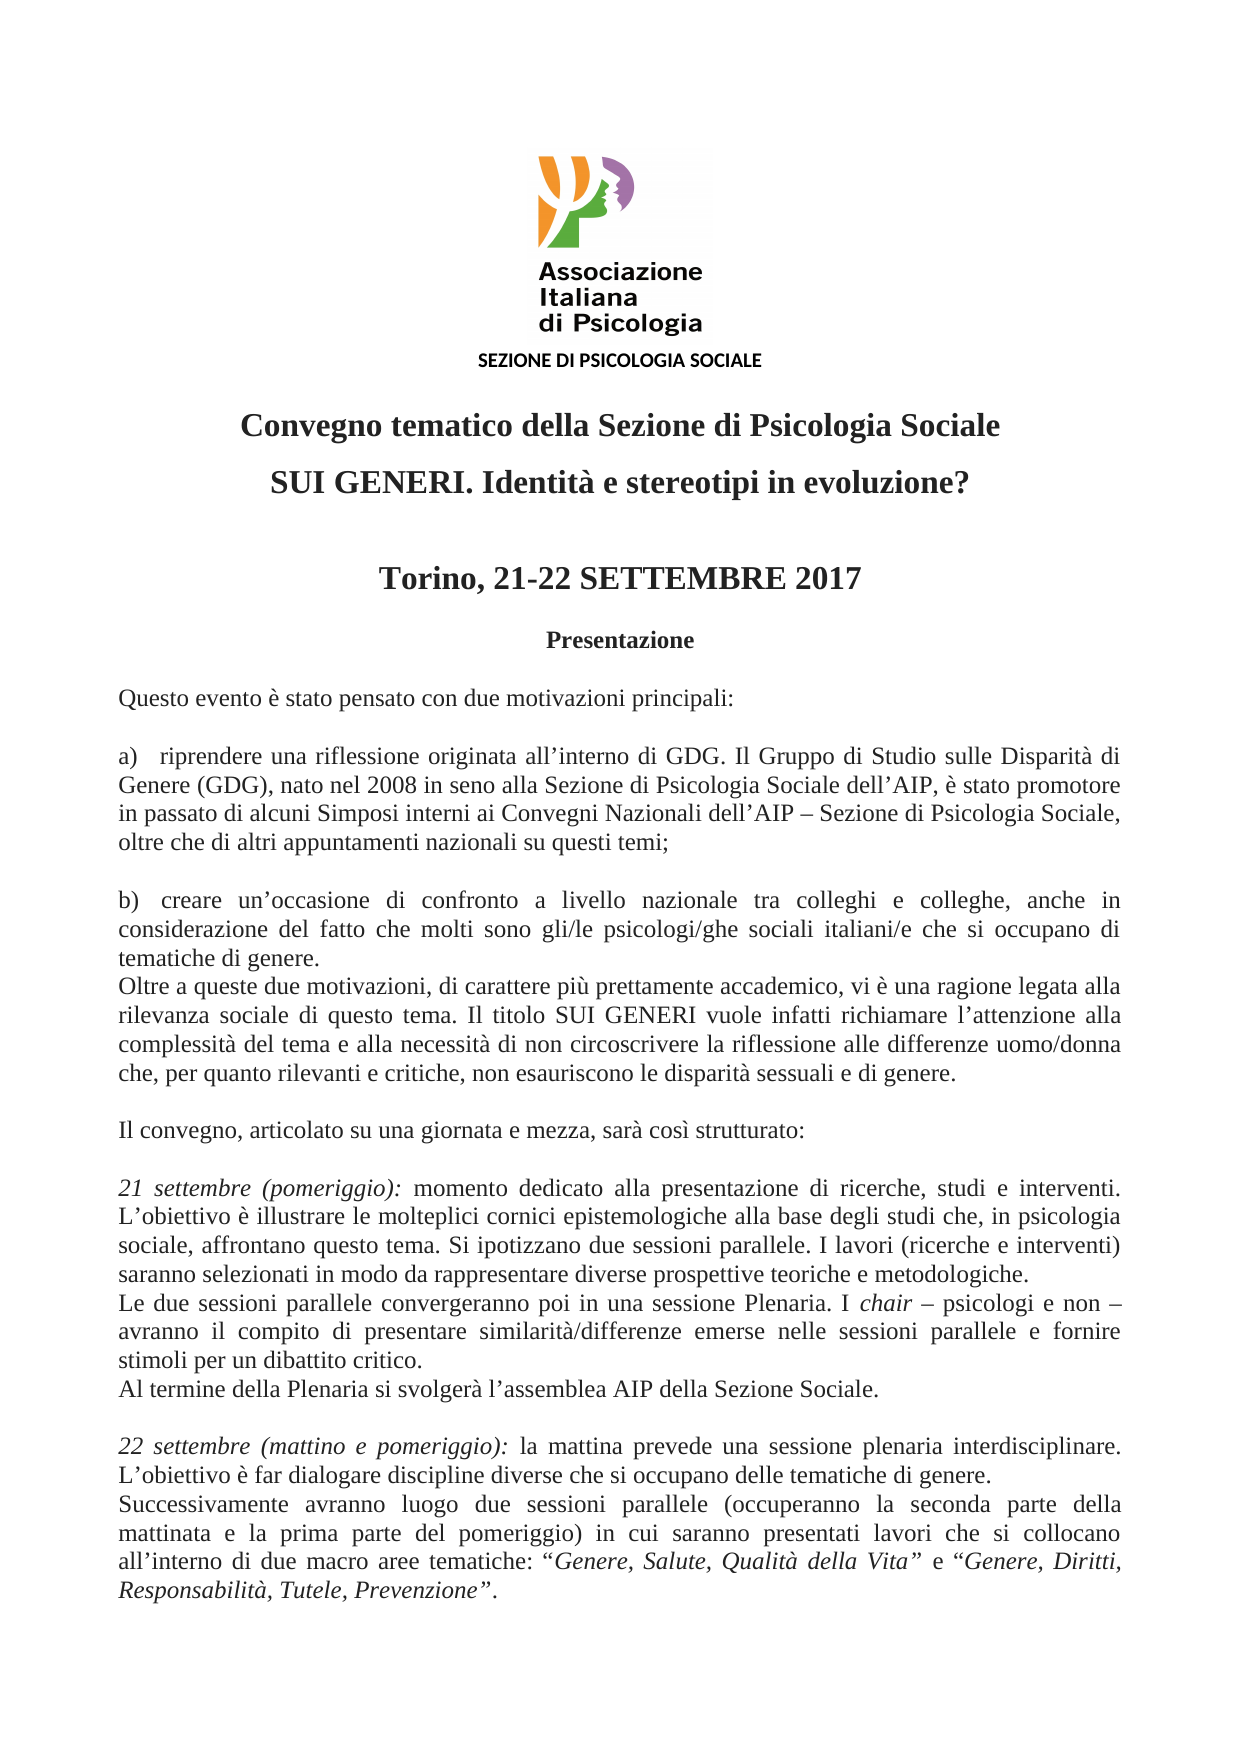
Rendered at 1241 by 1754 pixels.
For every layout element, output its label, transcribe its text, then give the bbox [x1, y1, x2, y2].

text 22 settembre (mattino e pomeriggio): la mattina prevede una sessione plenaria interdisciplinare. L’obiettivo è far dialogare discipline diverse che si occupano delle tematiche di genere. [118, 1431, 1122, 1489]
text Convegno tematico della Sezione di Psicologia Sociale [118, 405, 1122, 443]
text Oltre a queste due motivazioni, di carattere più prettamente accademico, vi è una ragione legata alla rilevanza sociale di questo tema. Il titolo SUI GENERI vuole infatti richiamare l’attenzione alla complessità del tema e alla necessità di non circoscrivere la riflessione alle differenze uomo/donna che, per quanto rilevanti e critiche, non esauriscono le disparità sessuali e di genere. [118, 971, 1122, 1086]
text Successivamente avranno luogo due sessioni parallele (occuperanno la seconda parte della mattinata e la prima parte del pomeriggio) in cui saranno presentati lavori che si collocano all’interno di due macro aree tematiche: “Genere, Salute, Qualità della Vita” e “Genere, Diritti, Responsabilità, Tutele, Prevenzione”. [118, 1489, 1122, 1604]
text Le due sessioni parallele convergeranno poi in una sessione Plenaria. I chair – psicologi e non – avranno il compito di presentare similarità/differenze emerse nelle sessioni parallele e fornire stimoli per un dibattito critico. [118, 1288, 1122, 1374]
text Il convegno, articolato su una giornata e mezza, sarà così strutturato: [118, 1115, 1122, 1144]
text Presentazione [118, 626, 1122, 654]
list 21 settembre (pomeriggio): momento dedicato alla presentazione di ricerche, studi e interventi. L’obiettivo è illustrare le molteplici cornici epistemologiche alla base degli studi che, in psicologia sociale, affrontano questo tema. Si ipotizzano due sessioni parallele. I lavori (ricerche e interventi) saranno selezionati in modo da rappresentare diverse prospettive teoriche e metodologiche. [118, 1173, 1122, 1288]
text Questo evento è stato pensato con due motivazioni principali: [118, 683, 1122, 712]
text Al termine della Plenaria si svolgerà l’assemblea AIP della Sezione Sociale. [118, 1374, 1122, 1403]
picture [527, 147, 713, 345]
text Torino, 21-22 SETTEMBRE 2017 [118, 558, 1122, 597]
text a) riprendere una riflessione originata all’interno di GDG. Il Gruppo di Studio sulle Disparità di Genere (GDG), nato nel 2008 in seno alla Sezione di Psicologia Sociale dell’AIP, è stato promotore in passato di alcuni Simposi interni ai Convegni Nazionali dell’AIP – Sezione di Psicologia Sociale, oltre che di altri appuntamenti nazionali su questi temi; [118, 741, 1122, 856]
text SUI GENERI. Identità e stereotipi in evoluzione? [118, 463, 1122, 501]
text b) creare un’occasione di confronto a livello nazionale tra colleghi e colleghe, anche in considerazione del fatto che molti sono gli/le psicologi/ghe sociali italiani/e che si occupano di tematiche di genere. [118, 885, 1122, 971]
text SEZIONE DI PSICOLOGIA SOCIALE [118, 347, 1122, 372]
